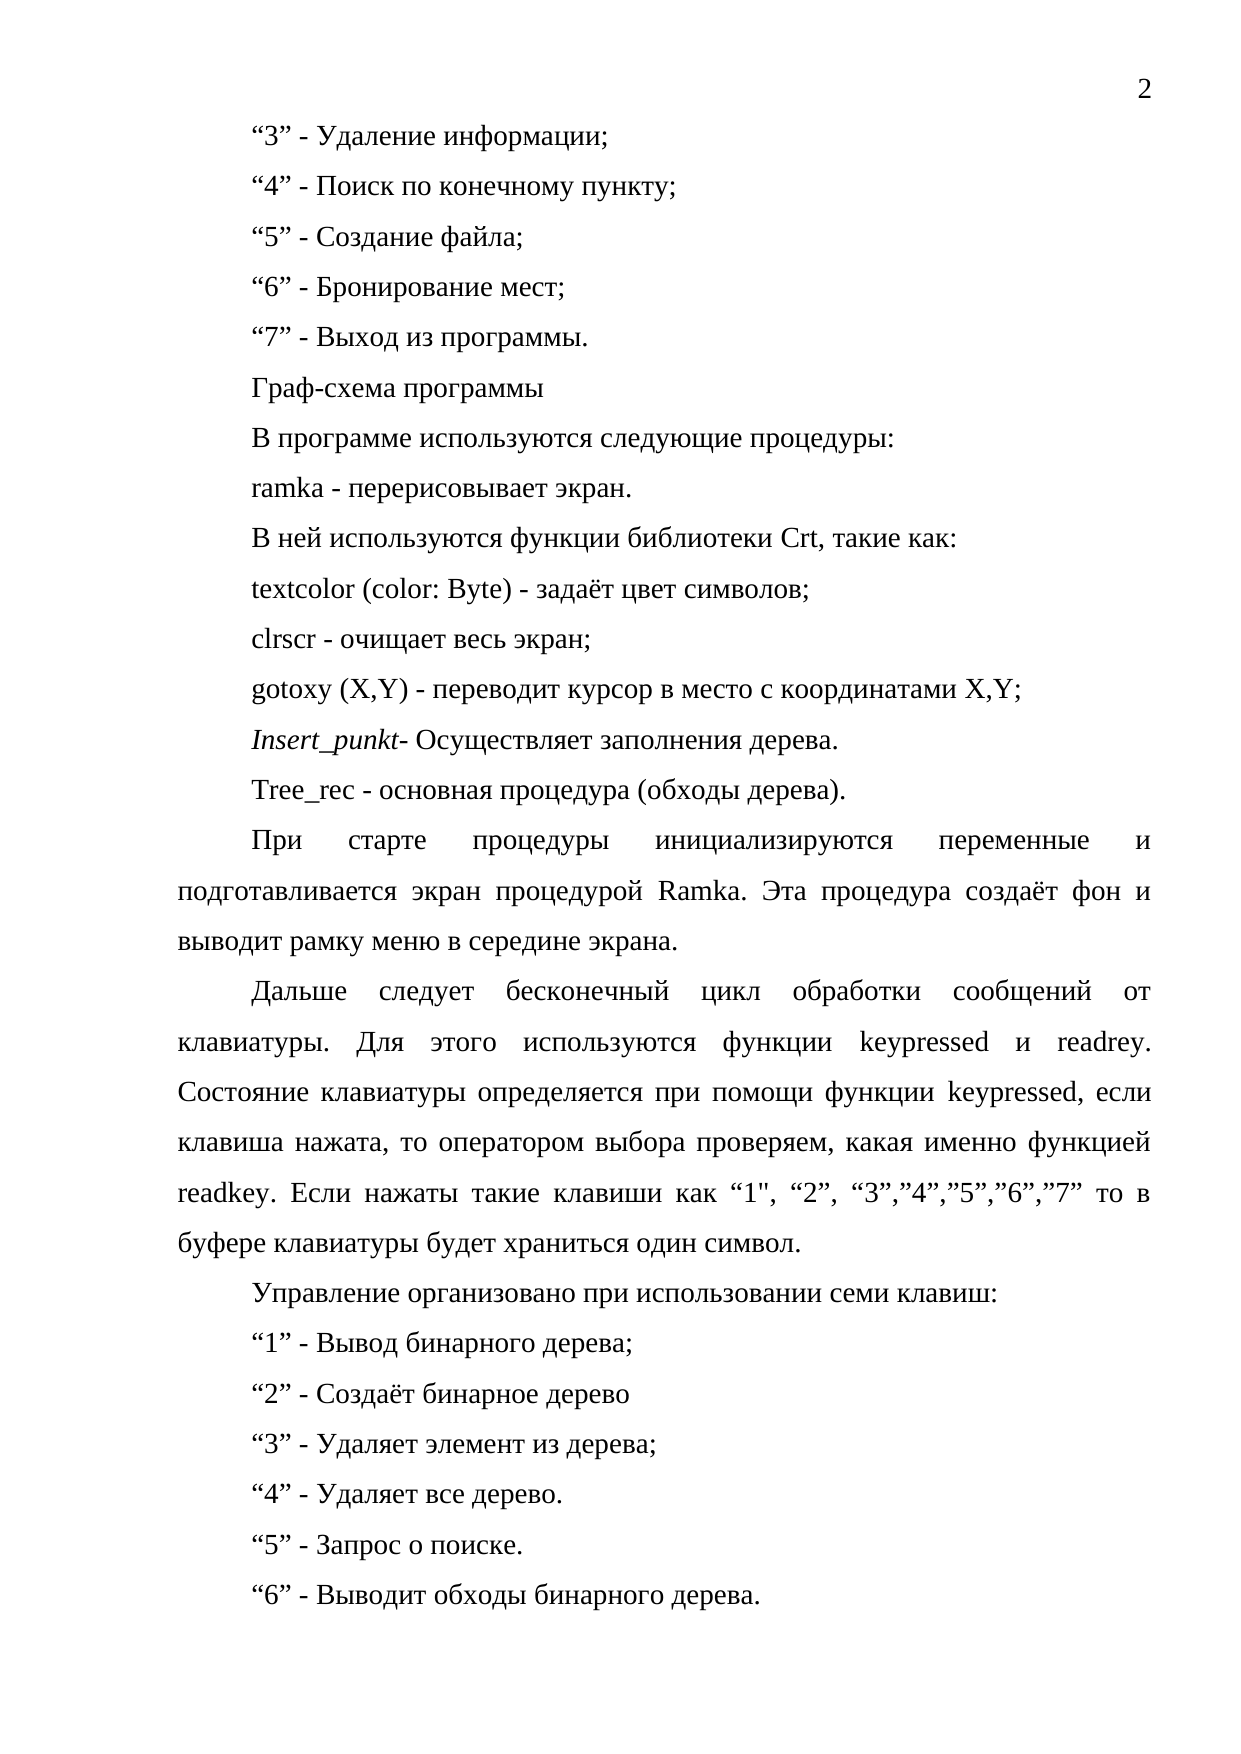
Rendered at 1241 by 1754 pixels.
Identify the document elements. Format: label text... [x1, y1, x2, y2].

text gotoxy (X,Y) - переводит курсор в место с координатами X,Y; [177, 672, 1152, 705]
text textcolor (color: Byte) - задаёт цвет символов; [177, 571, 1152, 604]
text “6” - Выводит обходы бинарного дерева. [177, 1577, 1152, 1611]
text “4” - Поиск по конечному пункту; [177, 168, 1152, 202]
text “7” - Выход из программы. [177, 319, 1152, 353]
text “1” - Вывод бинарного дерева; [177, 1326, 1152, 1359]
text “4” - Удаляет все дерево. [177, 1477, 1152, 1510]
text Tree_rec - основная процедура (обходы дерева). [177, 772, 1152, 806]
text “5” - Создание файла; [177, 219, 1152, 252]
text Граф-схема программы [177, 370, 1152, 403]
text В программе используются следующие процедуры: [177, 420, 1152, 453]
text clrscr - очищает весь экран; [177, 621, 1152, 655]
text При старте процедуры инициализируются переменные и подготавливается экран процедурой Ramka. Эта процедура создаёт фон и выводит рамку меню в середине экрана. [177, 822, 1152, 957]
text ramka - перерисовывает экран. [177, 470, 1152, 504]
text Дальше следует бесконечный цикл обработки сообщений от клавиатуры. Для этого используются функции keypressed и readrey. Состояние клавиатуры определяется при помощи функции keypressed, если клавиша нажата, то оператором выбора проверяем, какая именно функцией readkey. Если нажаты такие клавиши как “1", “2”, “3”,”4”,”5”,”6”,”7” то в буфере клавиатуры будет храниться один символ. [177, 973, 1152, 1258]
text “2” - Создаёт бинарное дерево [177, 1376, 1152, 1409]
text Insert_punkt- Осуществляет заполнения дерева. [177, 722, 1152, 755]
text Управление организовано при использовании семи клавиш: [177, 1275, 1152, 1309]
text “5” - Запрос о поиске. [177, 1527, 1152, 1560]
text В ней используются функции библиотеки Crt, такие как: [177, 521, 1152, 554]
text “3” - Удаление информации; [177, 118, 1152, 152]
text “3” - Удаляет элемент из дерева; [177, 1426, 1152, 1460]
text “6” - Бронирование мест; [177, 269, 1152, 303]
